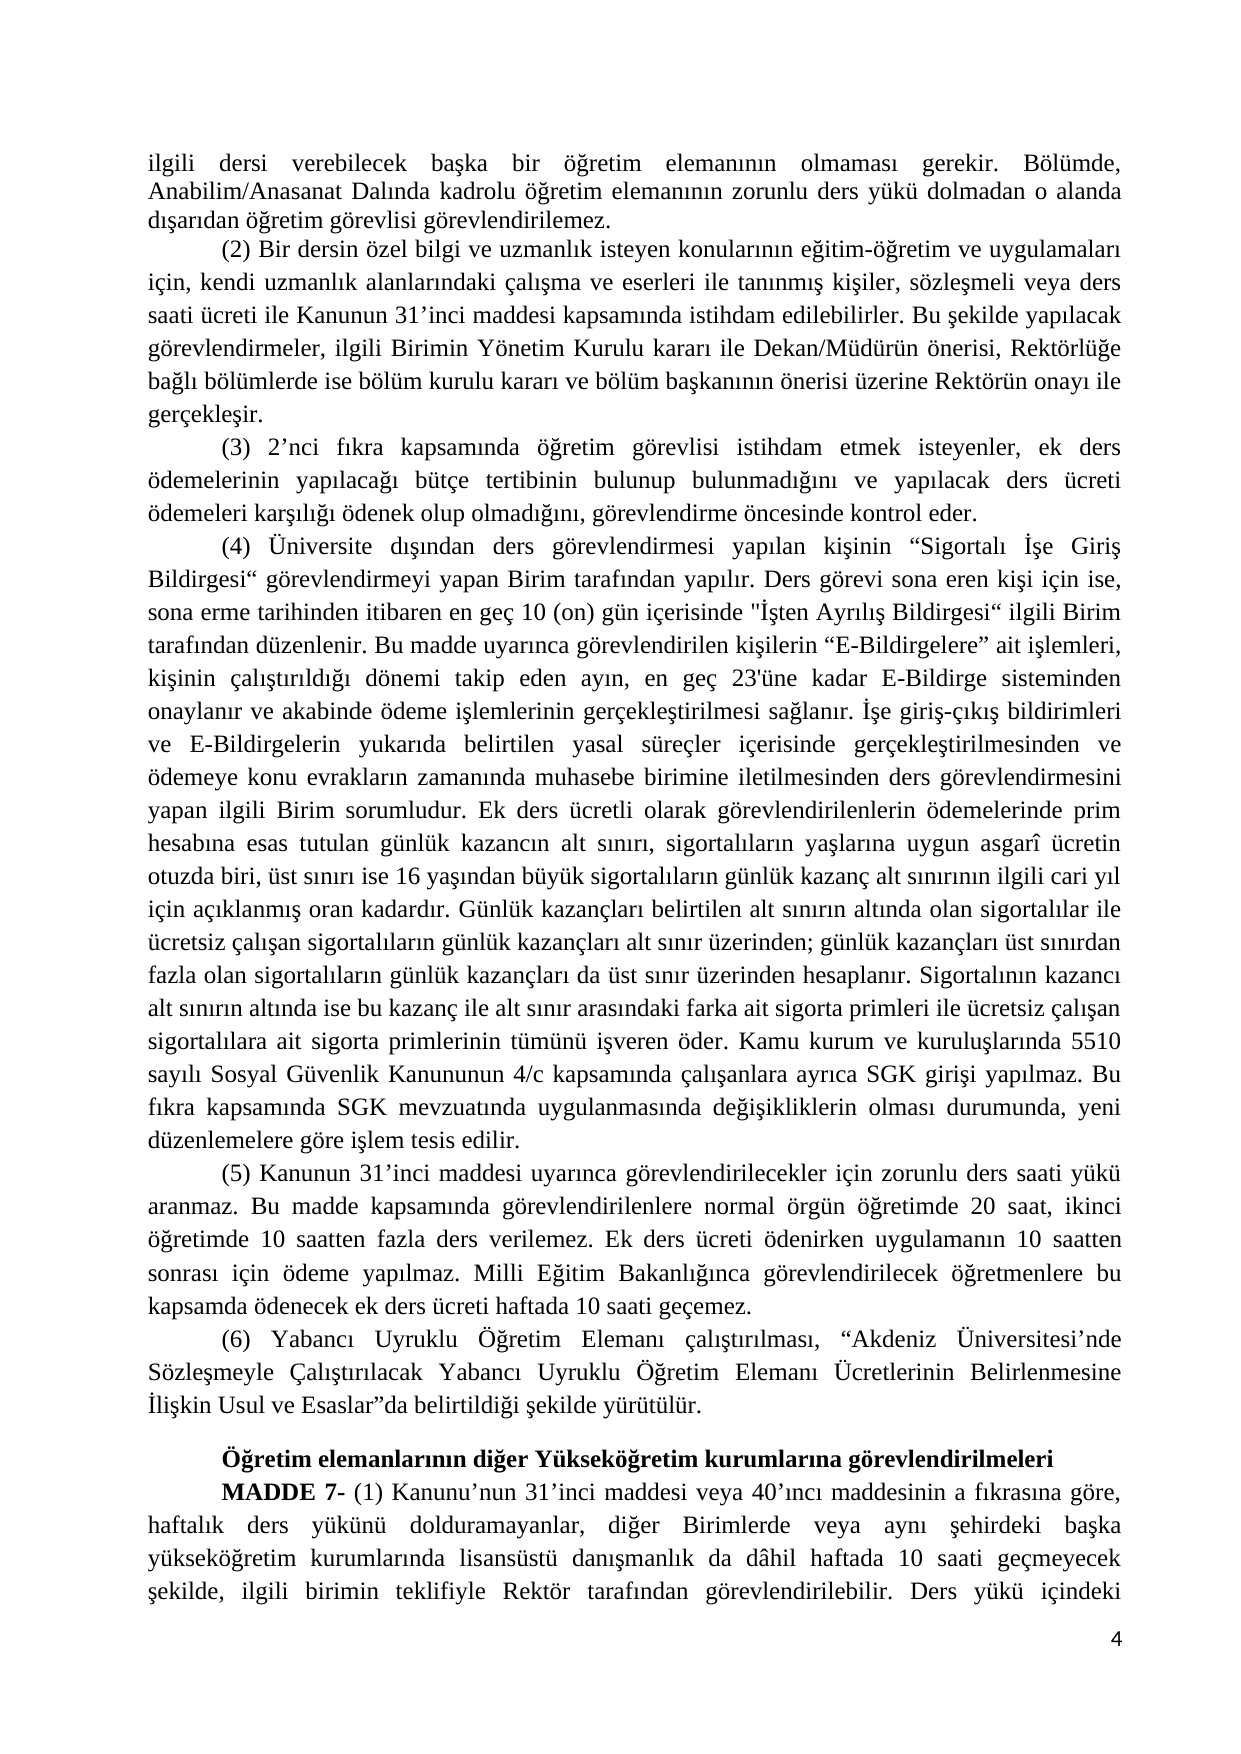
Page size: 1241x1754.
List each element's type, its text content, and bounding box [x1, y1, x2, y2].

text Öğretim elemanlarının diğer Yükseköğretim kurumlarına görevlendirilmeleri [148, 1444, 1122, 1473]
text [148, 148, 1122, 234]
list (2) Bir dersin özel bilgi ve uzmanlık isteyen konularının eğitim-öğretim ve uygulamaları için, kendi uzmanlık alanlarındaki çalışma ve eserleri ile tanınmış kişiler, sözleşmeli veya ders saati ücreti ile Kanunun 31’inci maddesi kapsamında istihdam edilebilirler. Bu şekilde yapılacak görevlendirmeler, ilgili Birimin Yönetim Kurulu kararı ile Dekan/Müdürün önerisi, Rektörlüğe bağlı bölümlerde ise bölüm kurulu kararı ve bölüm başkanının önerisi üzerine Rektörün onayı ile gerçekleşir. [148, 234, 1122, 428]
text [148, 1477, 1122, 1605]
text (6) Yabancı Uyruklu Öğretim Elemanı çalıştırılması, “Akdeniz Üniversitesi’nde Sözleşmeyle Çalıştırılacak Yabancı Uyruklu Öğretim Elemanı Ücretlerinin Belirlenmesine İlişkin Usul ve Esaslar”da belirtildiği şekilde yürütülür. [148, 1324, 1122, 1419]
text (5) Kanunun 31’inci maddesi uyarınca görevlendirilecekler için zorunlu ders saati yükü aranmaz. Bu madde kapsamında görevlendirilenlere normal örgün öğretimde 20 saat, ikinci öğretimde 10 saatten fazla ders verilemez. Ek ders ücreti ödenirken uygulamanın 10 saatten sonrası için ödeme yapılmaz. Milli Eğitim Bakanlığınca görevlendirilecek öğretmenlere bu kapsamda ödenecek ek ders ücreti haftada 10 saati geçemez. [148, 1158, 1122, 1320]
text (3) 2’nci fıkra kapsamında öğretim görevlisi istihdam etmek isteyenler, ek ders ödemelerinin yapılacağı bütçe tertibinin bulunup bulunmadığını ve yapılacak ders ücreti ödemeleri karşılığı ödenek olup olmadığını, görevlendirme öncesinde kontrol eder. [148, 432, 1122, 527]
text (4) Üniversite dışından ders görevlendirmesi yapılan kişinin “Sigortalı İşe Giriş Bildirgesi“ görevlendirmeyi yapan Birim tarafından yapılır. Ders görevi sona eren kişi için ise, sona erme tarihinden itibaren en geç 10 (on) gün içerisinde "İşten Ayrılış Bildirgesi“ ilgili Birim tarafından düzenlenir. Bu madde uyarınca görevlendirilen kişilerin “E-Bildirgelere” ait işlemleri, kişinin çalıştırıldığı dönemi takip eden ayın, en geç 23'üne kadar E-Bildirge sisteminden onaylanır ve akabinde ödeme işlemlerinin gerçekleştirilmesi sağlanır. İşe giriş-çıkış bildirimleri ve E-Bildirgelerin yukarıda belirtilen yasal süreçler içerisinde gerçekleştirilmesinden ve ödemeye konu evrakların zamanında muhasebe birimine iletilmesinden ders görevlendirmesini yapan ilgili Birim sorumludur. Ek ders ücretli olarak görevlendirilenlerin ödemelerinde prim hesabına esas tutulan günlük kazancın alt sınırı, sigortalıların yaşlarına uygun asgarî ücretin otuzda biri, üst sınırı ise 16 yaşından büyük sigortalıların günlük kazanç alt sınırının ilgili cari yıl için açıklanmış oran kadardır. Günlük kazançları belirtilen alt sınırın altında olan sigortalılar ile ücretsiz çalışan sigortalıların günlük kazançları alt sınır üzerinden; günlük kazançları üst sınırdan fazla olan sigortalıların günlük kazançları da üst sınır üzerinden hesaplanır. Sigortalının kazancı alt sınırın altında ise bu kazanç ile alt sınır arasındaki farka ait sigorta primleri ile ücretsiz çalışan sigortalılara ait sigorta primlerinin tümünü işveren öder. Kamu kurum ve kuruluşlarında 5510 sayılı Sosyal Güvenlik Kanununun 4/c kapsamında çalışanlara ayrıca SGK girişi yapılmaz. Bu fıkra kapsamında SGK mevzuatında uygulanmasında değişikliklerin olması durumunda, yeni düzenlemelere göre işlem tesis edilir. [148, 531, 1122, 1154]
